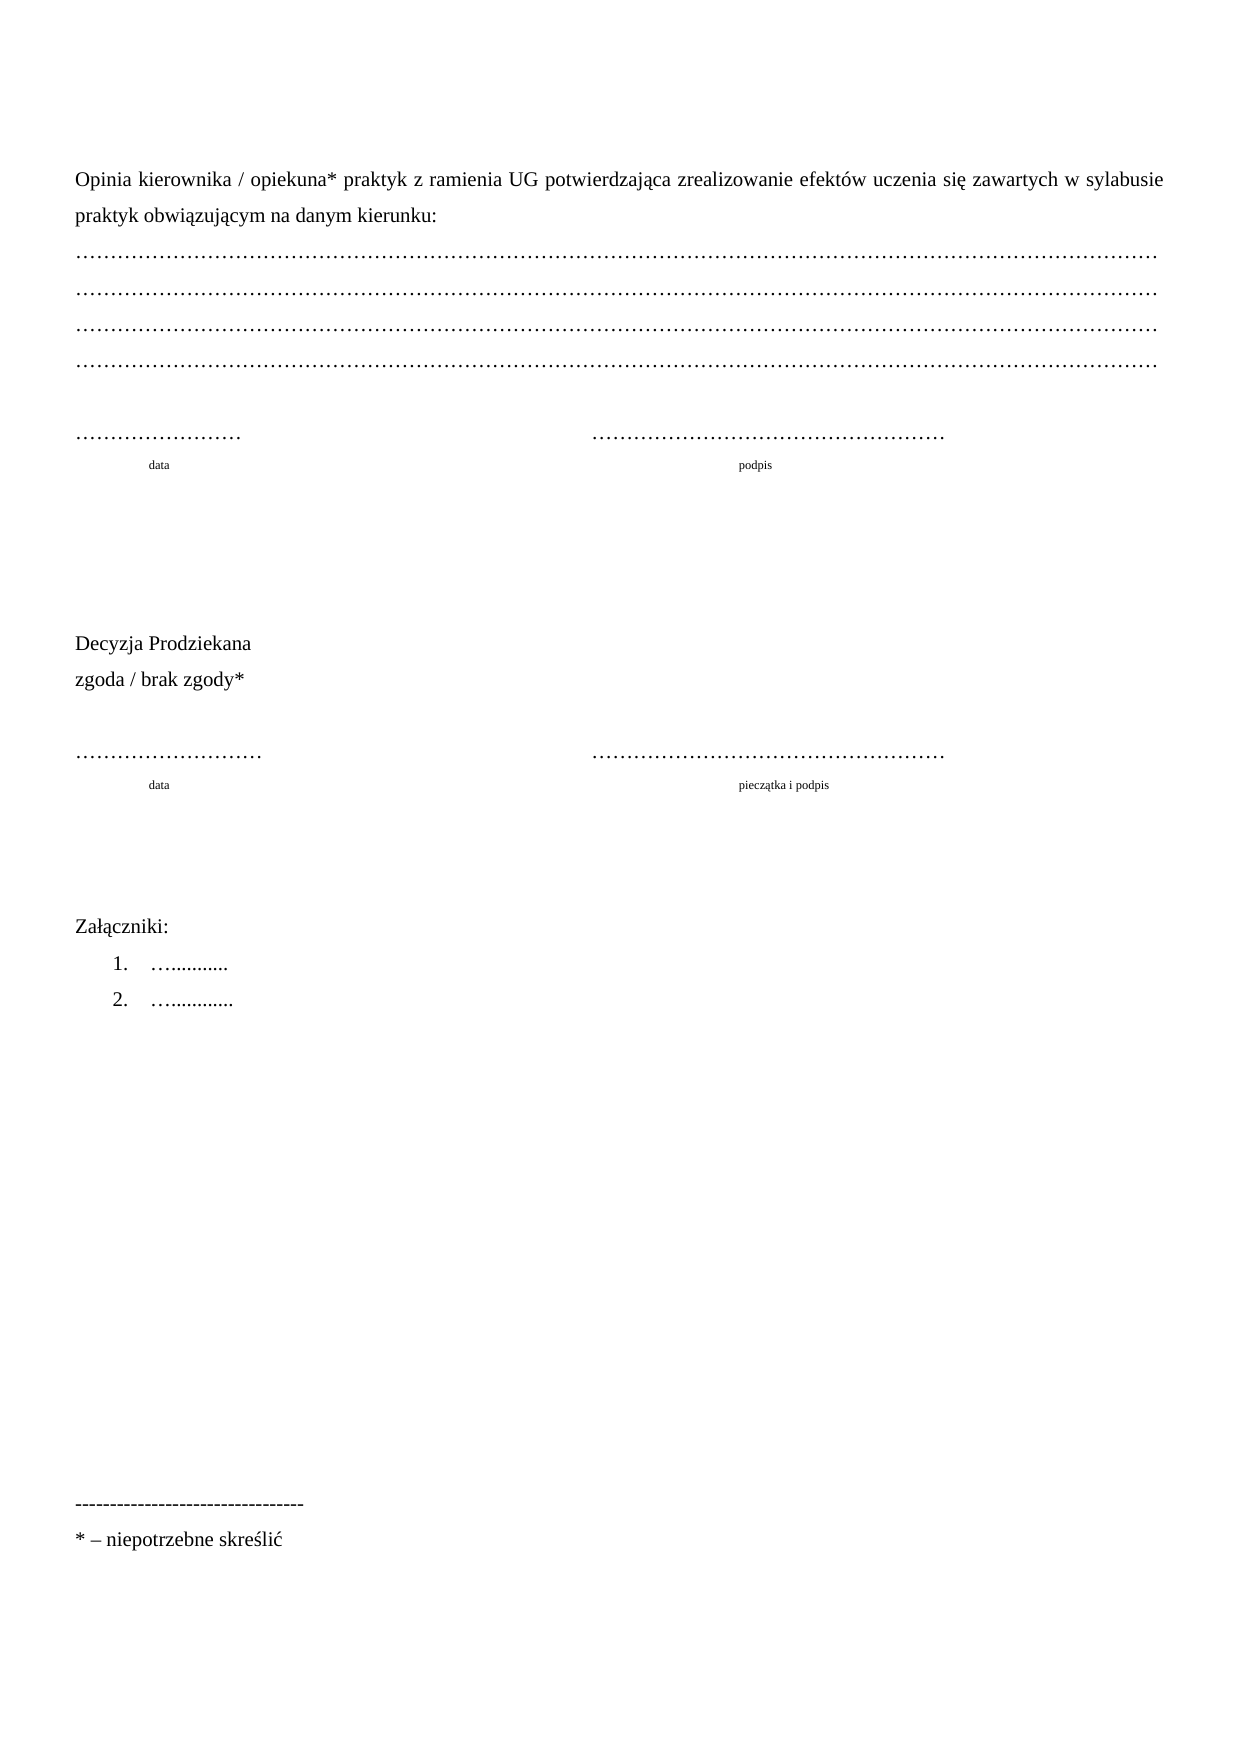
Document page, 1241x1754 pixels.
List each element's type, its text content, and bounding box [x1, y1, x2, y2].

text data pieczątka i podpis [75, 777, 1165, 792]
text Opinia kierownika / opiekuna* praktyk z ramienia UG potwierdzająca zrealizowanie efektów uczenia się zawartych w sylabusie praktyk obwiązującym na danym kierunku: [75, 167, 1165, 227]
text …………………… …………………………………………… [75, 419, 1165, 444]
text zgoda / brak zgody* [75, 667, 1165, 691]
text * – niepotrzebne skreślić [75, 1527, 1165, 1551]
text --------------------------------- [75, 1491, 1165, 1515]
text ……………………… …………………………………………… [75, 739, 1165, 763]
list …............ [112, 986, 1165, 1011]
text ………………………………………………………………………………………………………………………………………………………………………………………………………………………………………………………………………………………………………………………………………………………………………………………………………………………………………………………………………………………………………………………………………………………………………… [75, 239, 1165, 372]
text data podpis [75, 458, 1165, 472]
text Załączniki: [75, 914, 1165, 938]
text Decyzja Prodziekana [75, 631, 1165, 655]
list …........... [112, 950, 1165, 974]
